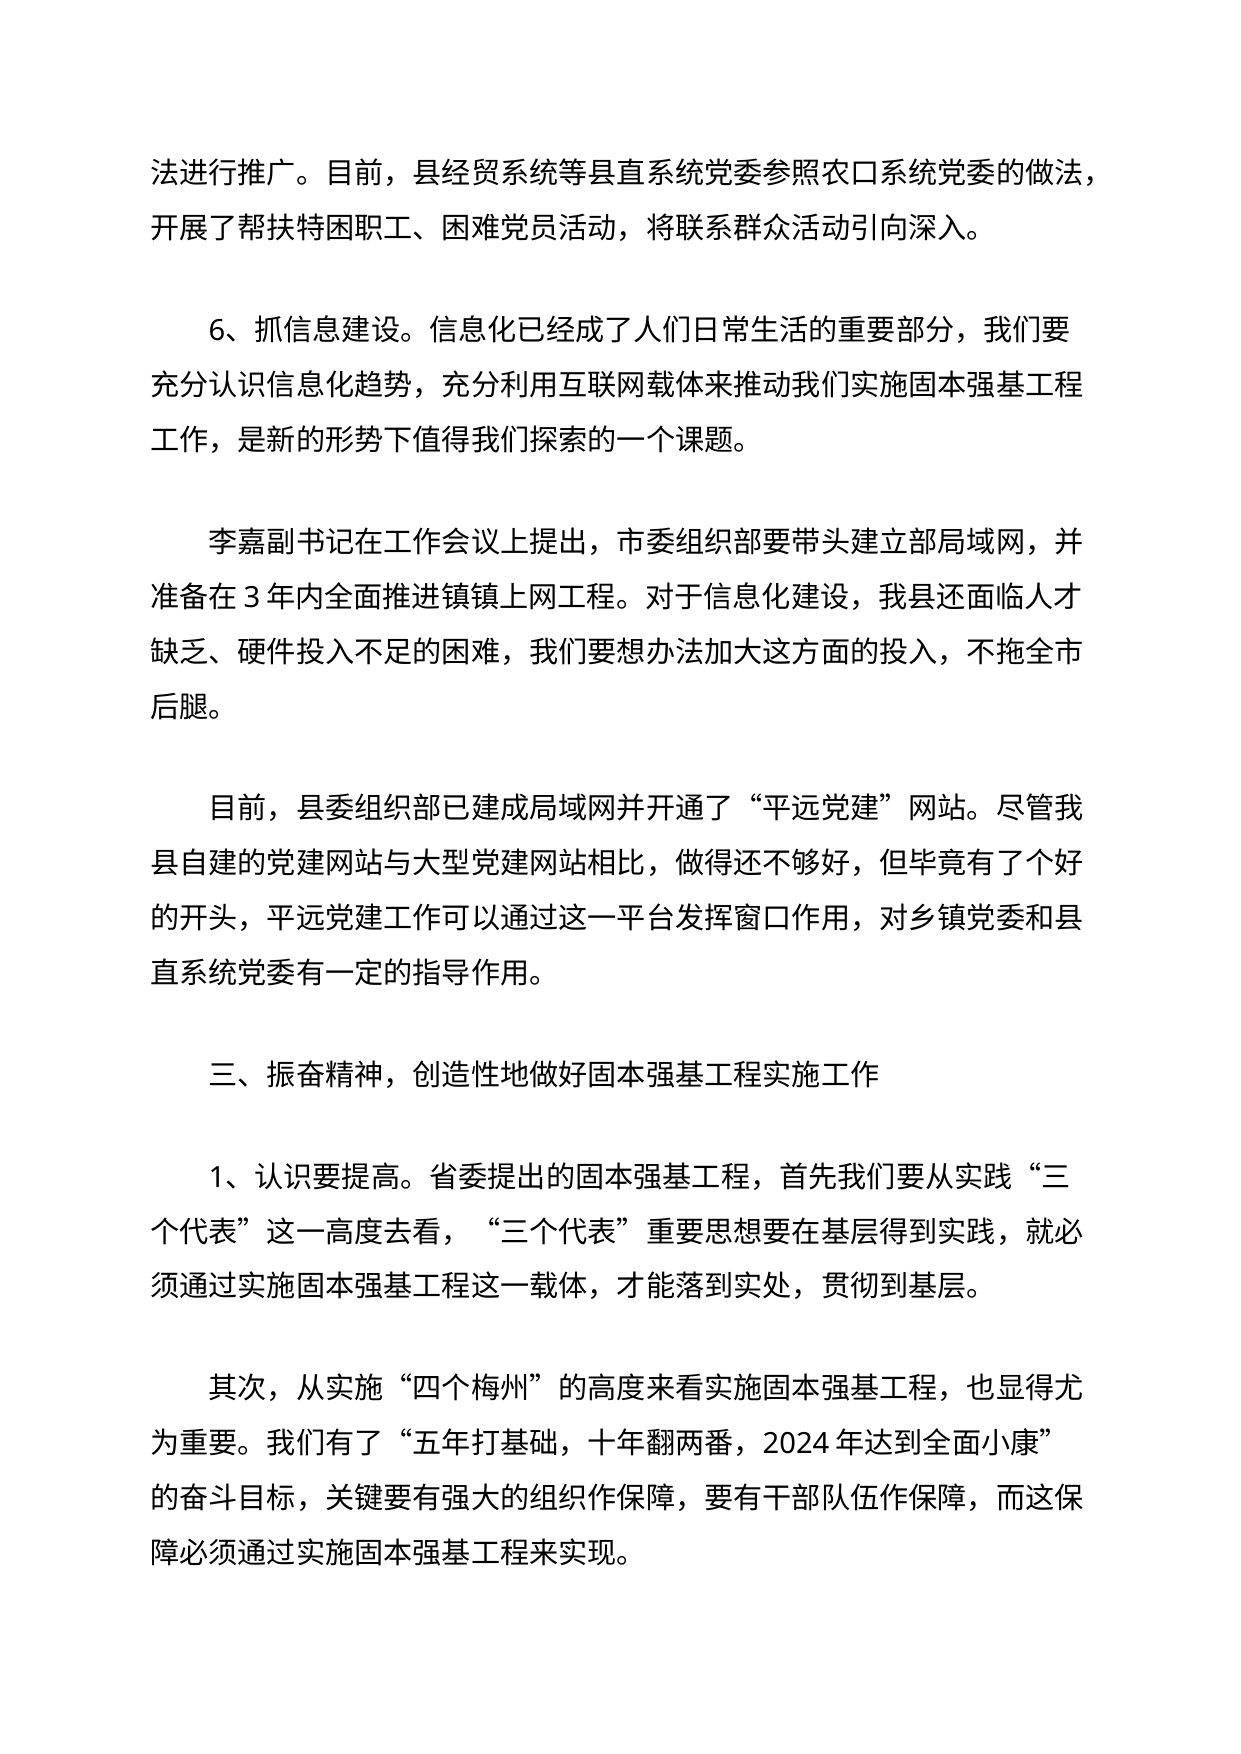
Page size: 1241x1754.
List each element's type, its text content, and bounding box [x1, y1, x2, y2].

text 李嘉副书记在工作会议上提出，市委组织部要带头建立部局域网，并准备在3年内全面推进镇镇上网工程。对于信息化建设，我县还面临人才缺乏、硬件投入不足的困难，我们要想办法加大这方面的投入，不拖全市后腿。 [150, 518, 1090, 725]
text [150, 150, 1090, 247]
text 其次，从实施“四个梅州”的高度来看实施固本强基工程，也显得尤为重要。我们有了“五年打基础，十年翻两番，2024年达到全面小康”的奋斗目标，关键要有强大的组织作保障，要有干部队伍作保障，而这保障必须通过实施固本强基工程来实现。 [150, 1365, 1090, 1572]
text 三、振奋精神，创造性地做好固本强基工程实施工作 [150, 1051, 1090, 1094]
text 1、认识要提高。省委提出的固本强基工程，首先我们要从实践“三个代表”这一高度去看，“三个代表”重要思想要在基层得到实践，就必须通过实施固本强基工程这一载体，才能落到实处，贯彻到基层。 [150, 1153, 1090, 1305]
text 6、抓信息建设。信息化已经成了人们日常生活的重要部分，我们要充分认识信息化趋势，充分利用互联网载体来推动我们实施固本强基工程工作，是新的形势下值得我们探索的一个课题。 [150, 307, 1090, 459]
text 目前，县委组织部已建成局域网并开通了“平远党建”网站。尽管我县自建的党建网站与大型党建网站相比，做得还不够好，但毕竟有了个好的开头，平远党建工作可以通过这一平台发挥窗口作用，对乡镇党委和县直系统党委有一定的指导作用。 [150, 785, 1090, 992]
